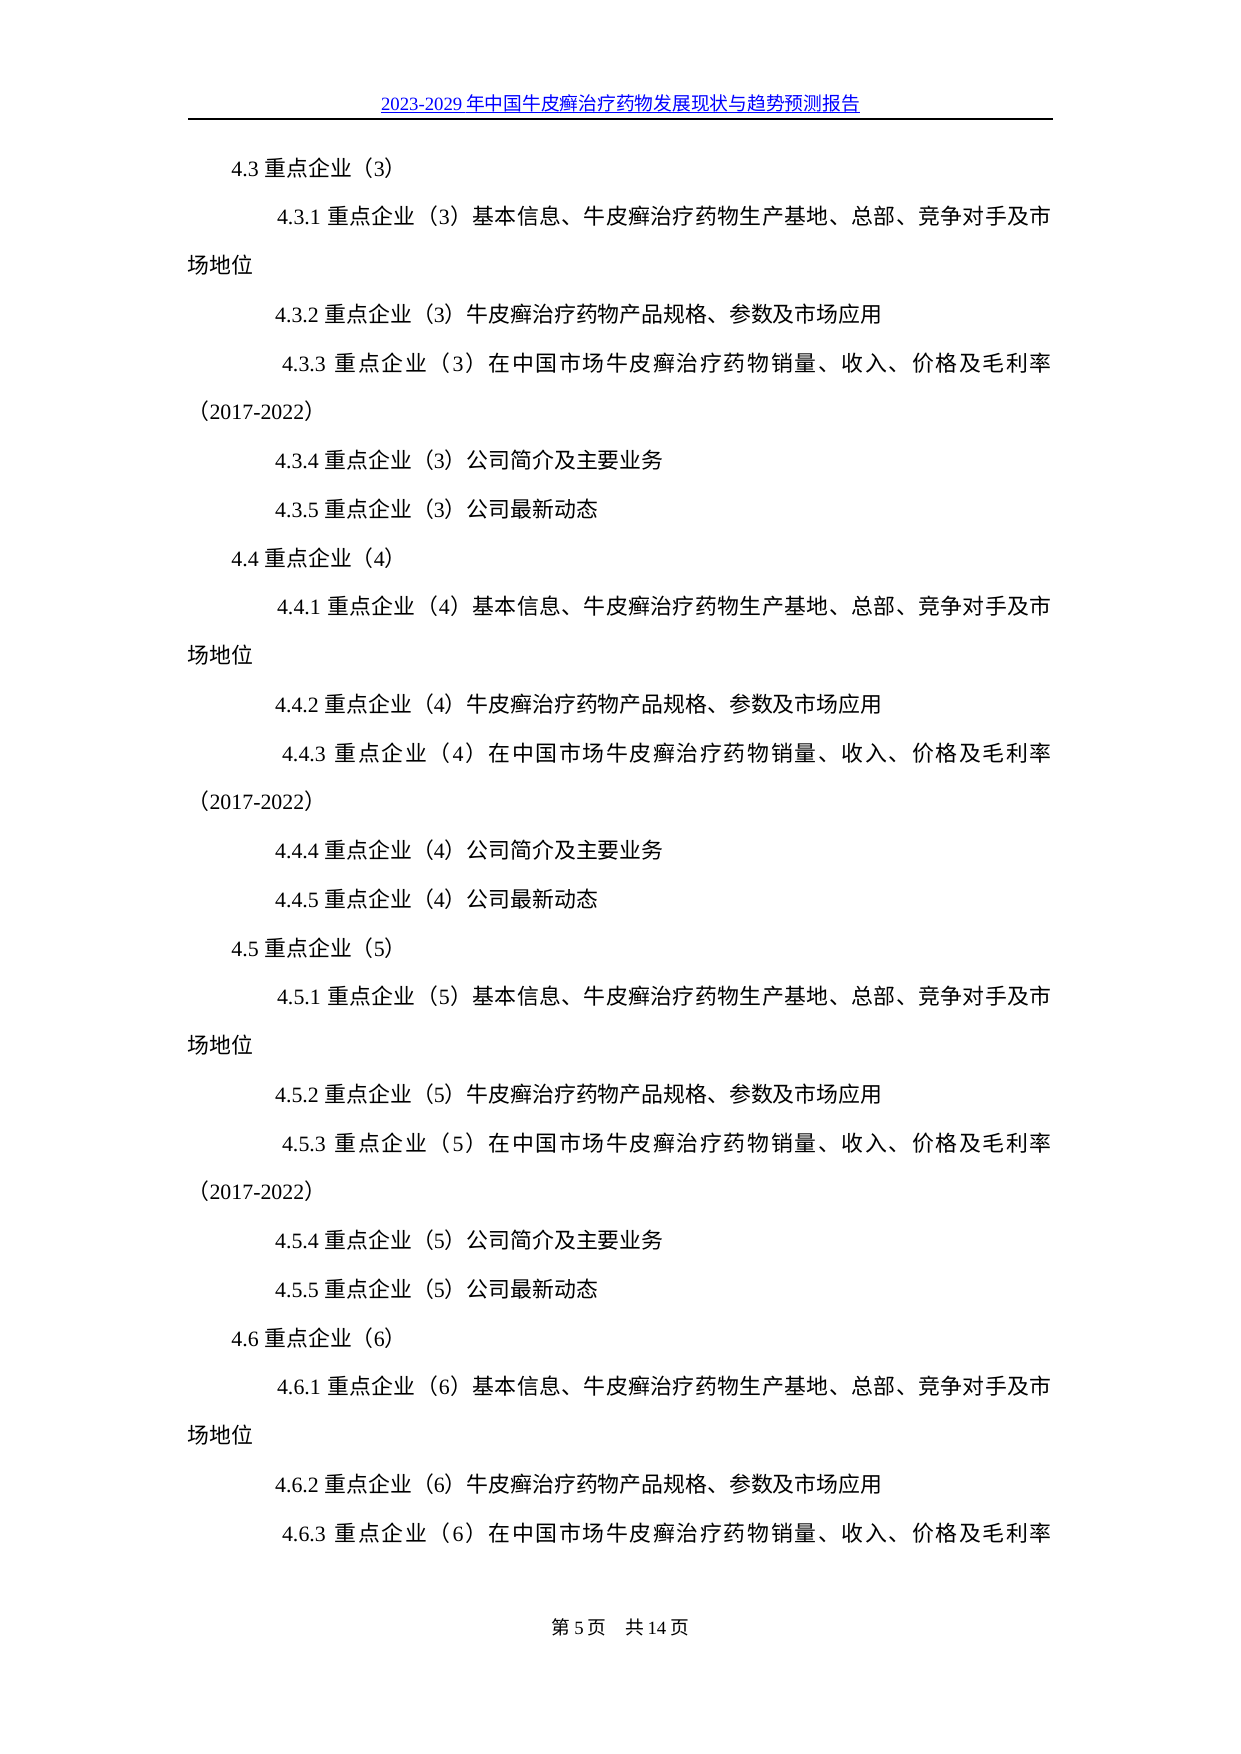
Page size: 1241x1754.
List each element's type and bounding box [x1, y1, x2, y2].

text [187, 150, 1053, 1548]
